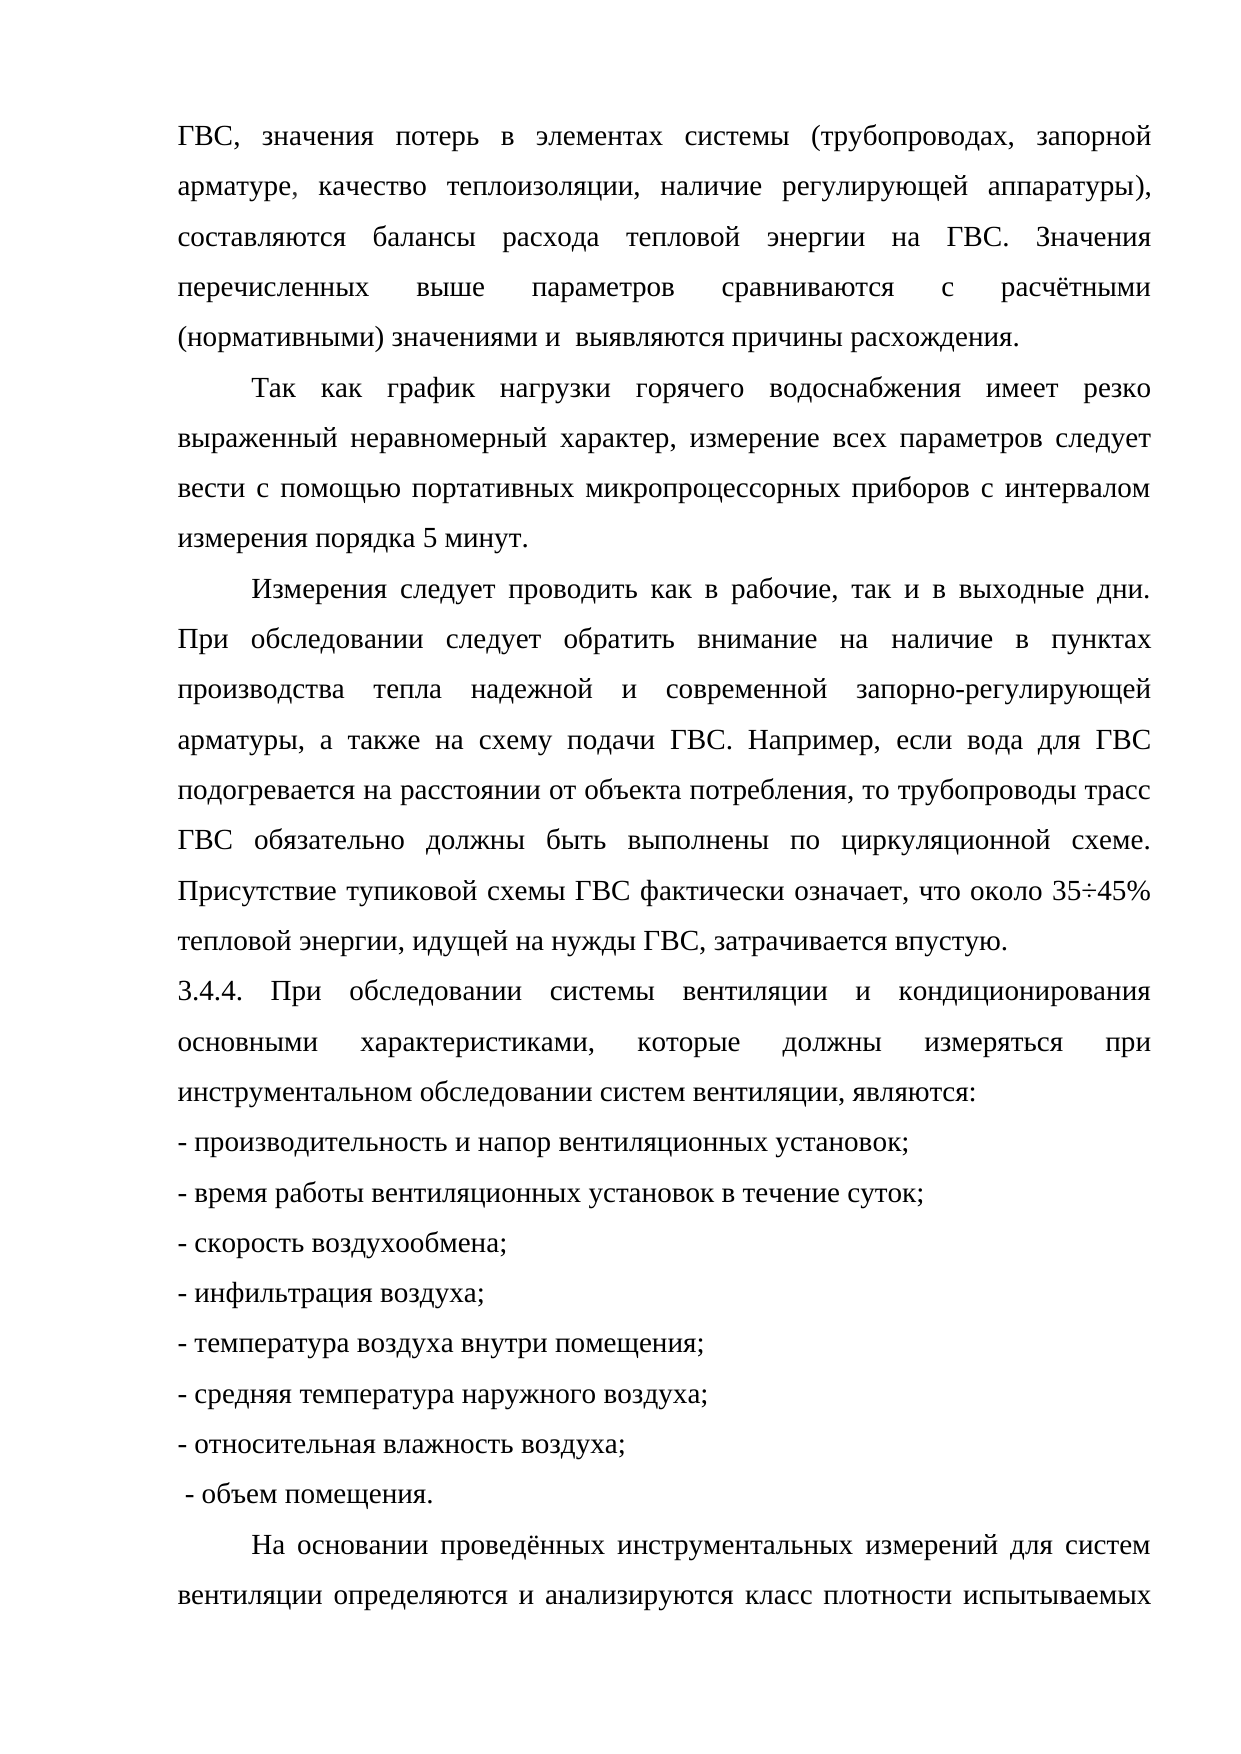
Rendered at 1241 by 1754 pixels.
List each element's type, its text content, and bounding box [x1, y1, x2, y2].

text - инфильтрация воздуха; [177, 1275, 1152, 1309]
text Так как график нагрузки горячего водоснабжения имеет резко выраженный неравномерный характер, измерение всех параметров следует вести с помощью портативных микропроцессорных приборов с интервалом измерения порядка 5 минут. [177, 370, 1152, 554]
text Измерения следует проводить как в рабочие, так и в выходные дни. При обследовании следует обратить внимание на наличие в пунктах производства тепла надежной и современной запорно-регулирующей арматуры, а также на схему подачи ГВС. Например, если вода для ГВС подогревается на расстоянии от объекта потребления, то трубопроводы трасс ГВС обязательно должны быть выполнены по циркуляционной схеме. Присутствие тупиковой схемы ГВС фактически означает, что около 35÷45% тепловой энергии, идущей на нужды ГВС, затрачивается впустую. [177, 571, 1152, 957]
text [177, 118, 1152, 353]
text - температура воздуха внутри помещения; [177, 1326, 1152, 1359]
text - объем помещения. [177, 1477, 1152, 1510]
text - средняя температура наружного воздуха; [177, 1376, 1152, 1409]
text - время работы вентиляционных установок в течение суток; [177, 1175, 1152, 1208]
text - относительная влажность воздуха; [177, 1426, 1152, 1460]
text - скорость воздухообмена; [177, 1225, 1152, 1258]
text 3.4.4. При обследовании системы вентиляции и кондиционирования основными характеристиками, которые должны измеряться при инструментальном обследовании систем вентиляции, являются: [177, 973, 1152, 1108]
text - производительность и напор вентиляционных установок; [177, 1124, 1152, 1158]
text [177, 1527, 1152, 1611]
